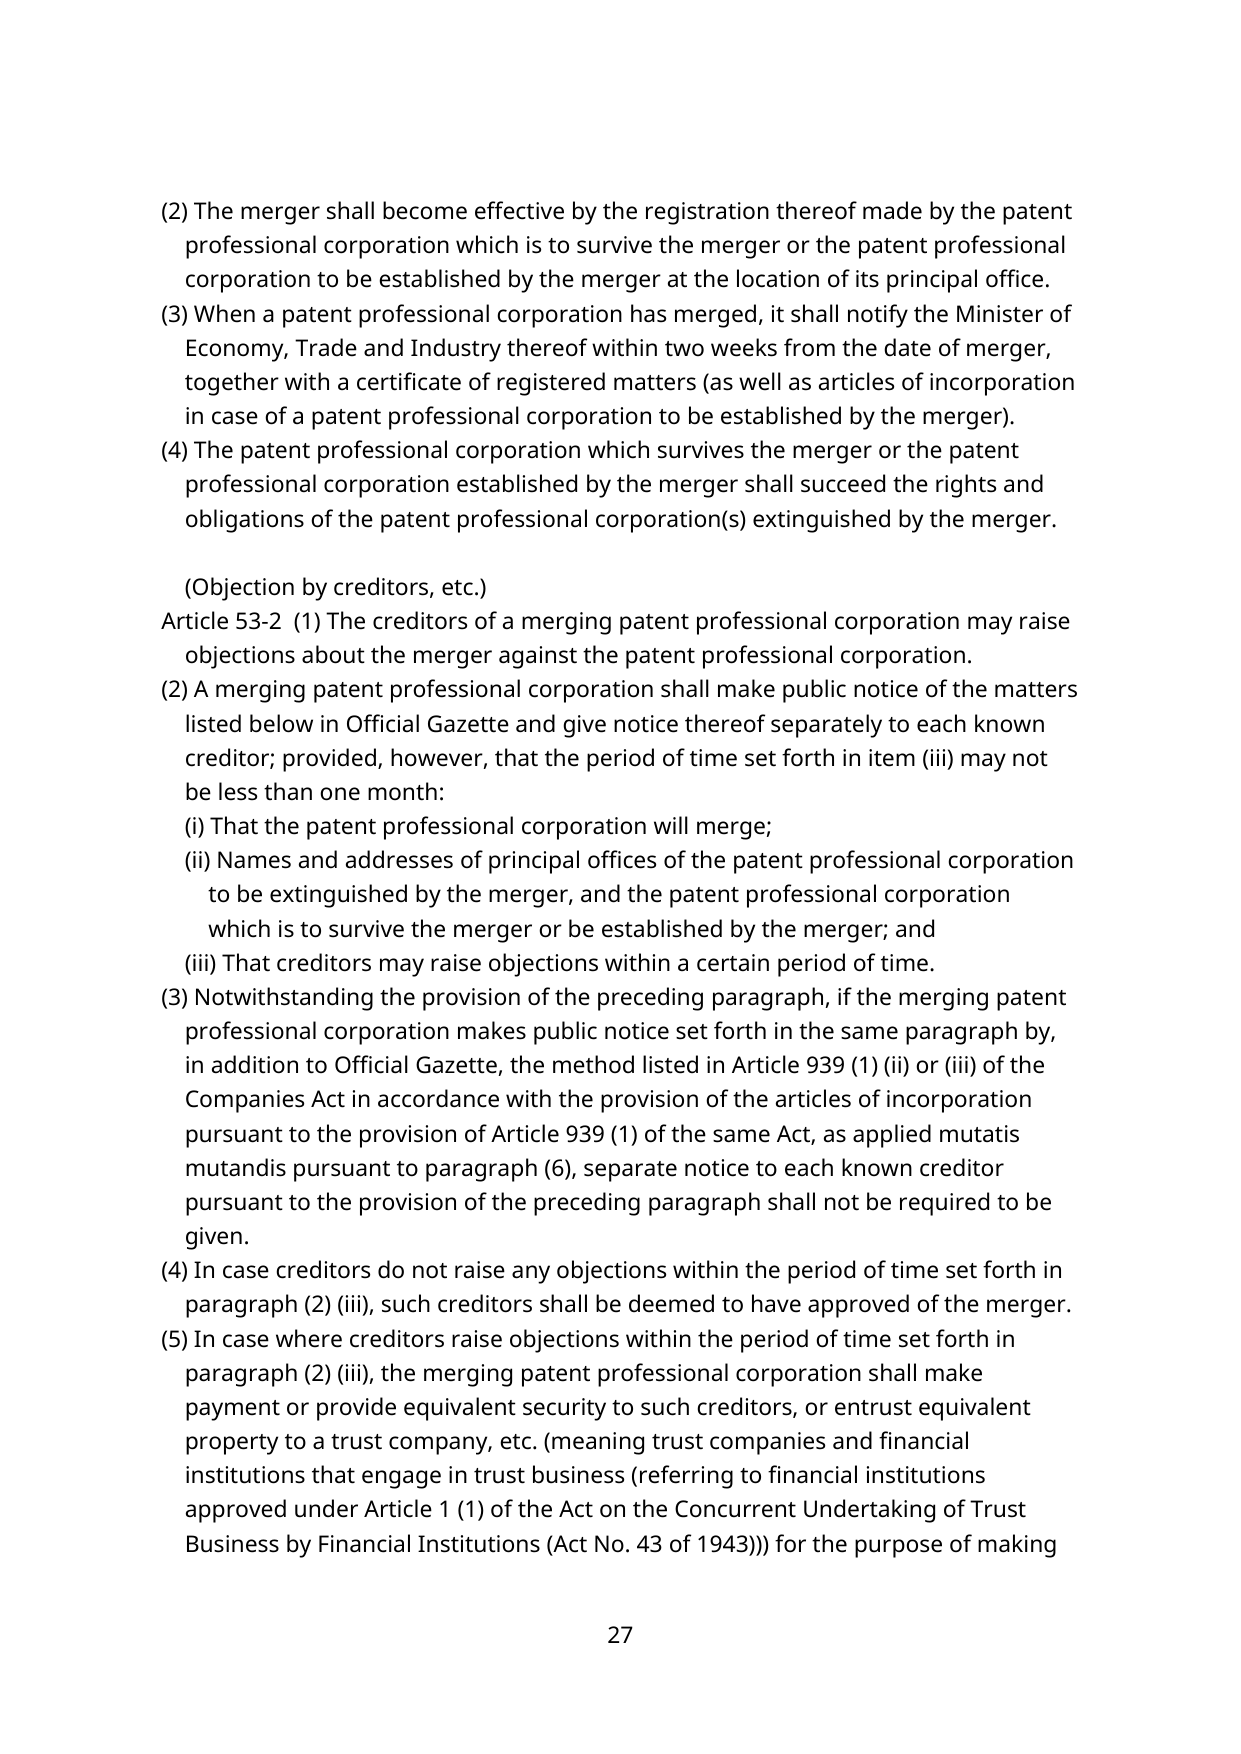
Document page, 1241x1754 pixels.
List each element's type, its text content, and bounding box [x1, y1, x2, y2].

text (4) The patent professional corporation which survives the merger or the patent professional corporation established by the merger shall succeed the rights and obligations of the patent professional corporation(s) extinguished by the merger. [161, 433, 1079, 535]
text (4) In case creditors do not raise any objections within the period of time set forth in paragraph (2) (iii), such creditors shall be deemed to have approved of the merger. [161, 1253, 1079, 1321]
text (i) That the patent professional corporation will merge; [184, 809, 1079, 843]
text (ii) Names and addresses of principal offices of the patent professional corporation to be extinguished by the merger, and the patent professional corporation which is to survive the merger or be established by the merger; and [184, 843, 1079, 945]
text (iii) That creditors may raise objections within a certain period of time. [184, 945, 1079, 979]
text (2) A merging patent professional corporation shall make public notice of the matters listed below in Official Gazette and give notice thereof separately to each known creditor; provided, however, that the period of time set forth in item (iii) may not be less than one month: [161, 672, 1079, 809]
text (Objection by creditors, etc.) [184, 569, 1079, 604]
text (2) The merger shall become effective by the registration thereof made by the patent professional corporation which is to survive the merger or the patent professional corporation to be established by the merger at the location of its principal office. [161, 194, 1079, 296]
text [161, 1321, 1079, 1560]
text Article 53-2 (1) The creditors of a merging patent professional corporation may raise objections about the merger against the patent professional corporation. [161, 604, 1079, 672]
text (3) Notwithstanding the provision of the preceding paragraph, if the merging patent professional corporation makes public notice set forth in the same paragraph by, in addition to Official Gazette, the method listed in Article 939 (1) (ii) or (iii) of the Companies Act in accordance with the provision of the articles of incorporation pursuant to the provision of Article 939 (1) of the same Act, as applied mutatis mutandis pursuant to paragraph (6), separate notice to each known creditor pursuant to the provision of the preceding paragraph shall not be required to be given. [161, 979, 1079, 1253]
text (3) When a patent professional corporation has merged, it shall notify the Minister of Economy, Trade and Industry thereof within two weeks from the date of merger, together with a certificate of registered matters (as well as articles of incorporation in case of a patent professional corporation to be established by the merger). [161, 296, 1079, 433]
